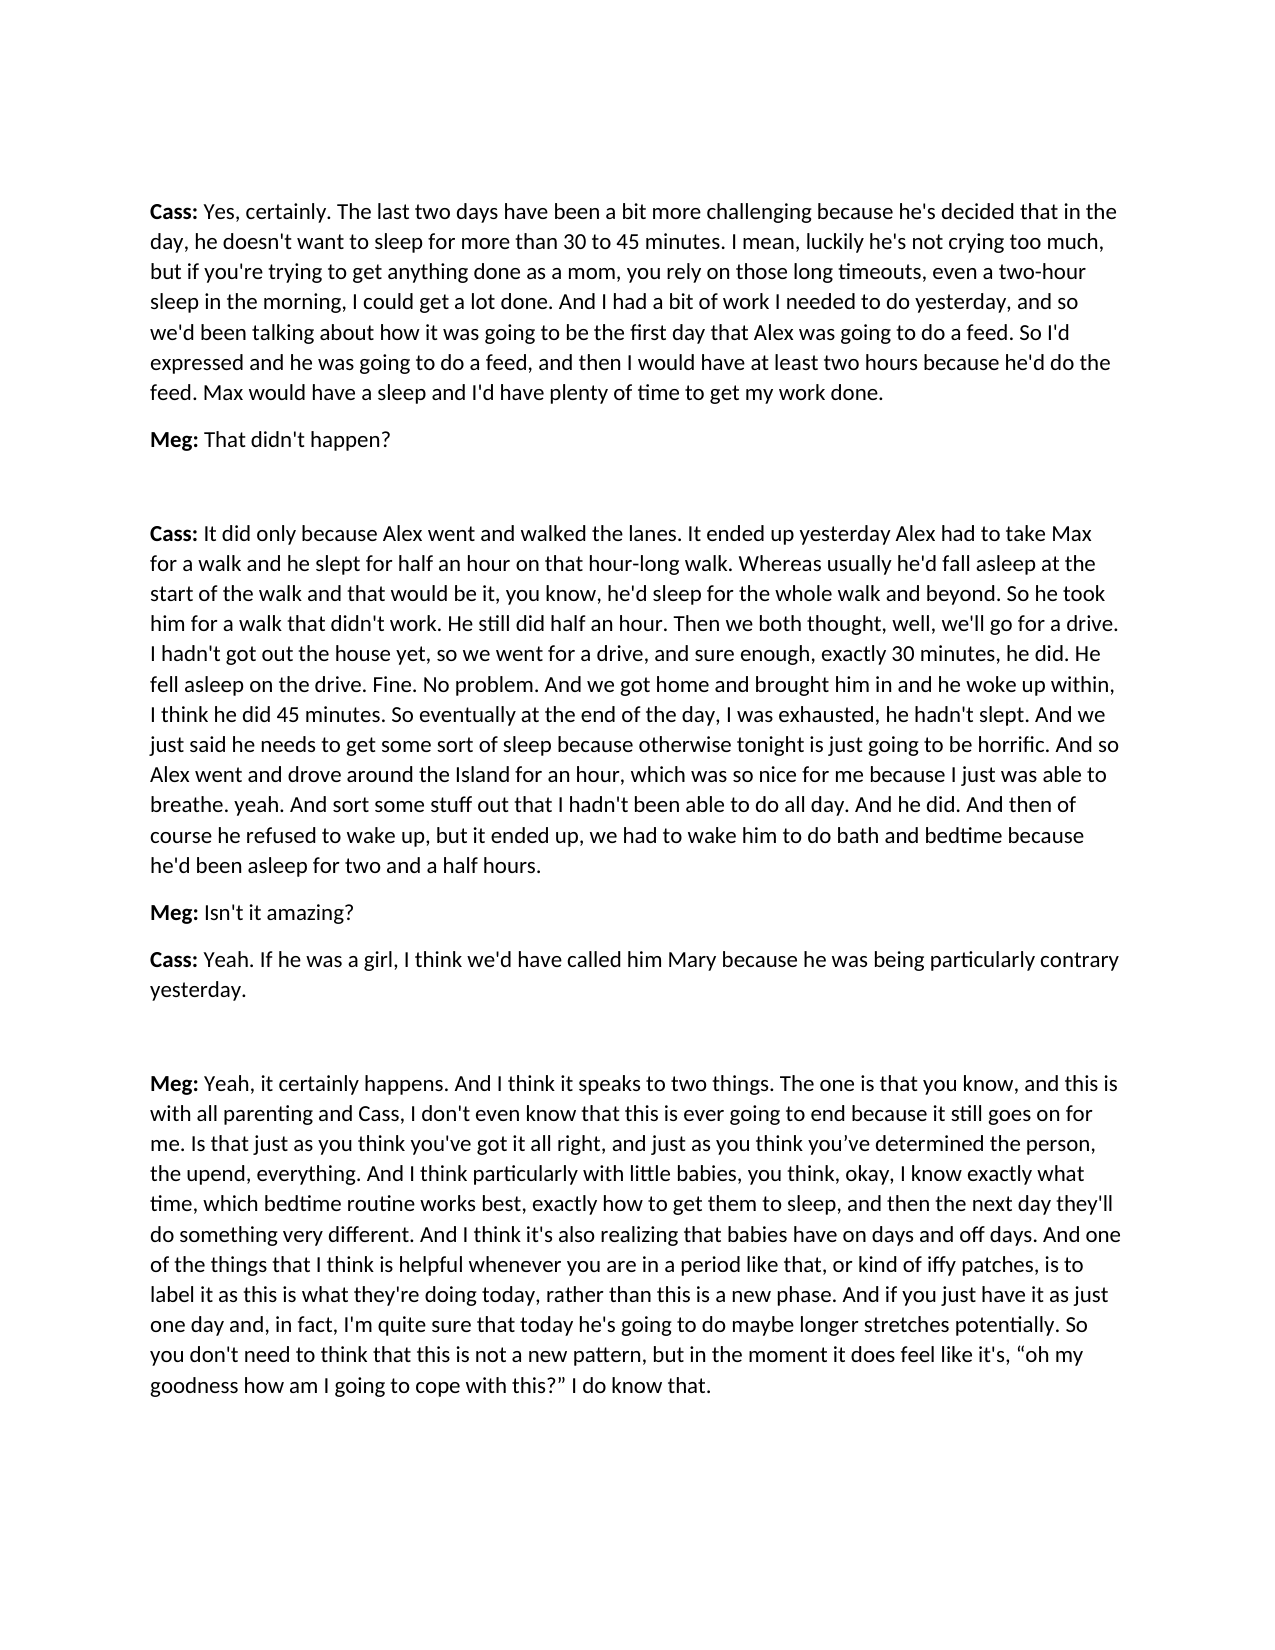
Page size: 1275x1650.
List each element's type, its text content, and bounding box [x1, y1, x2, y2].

text Cass: Yeah. If he was a girl, I think we'd have called him Mary because he was being particularly contrary yesterday. [150, 945, 1125, 1003]
text Cass: Yes, certainly. The last two days have been a bit more challenging because he's decided that in the day, he doesn't want to sleep for more than 30 to 45 minutes. I mean, luckily he's not crying too much, but if you're trying to get anything done as a mom, you rely on those long timeouts, even a two-hour sleep in the morning, I could get a lot done. And I had a bit of work I needed to do yesterday, and so we'd been talking about how it was going to be the first day that Alex was going to do a feed. So I'd expressed and he was going to do a feed, and then I would have at least two hours because he'd do the feed. Max would have a sleep and I'd have plenty of time to get my work done. [150, 197, 1125, 406]
text Meg: That didn't happen? [150, 425, 1125, 453]
text Cass: It did only because Alex went and walked the lanes. It ended up yesterday Alex had to take Max for a walk and he slept for half an hour on that hour-long walk. Whereas usually he'd fall asleep at the start of the walk and that would be it, you know, he'd sleep for the whole walk and beyond. So he took him for a walk that didn't work. He still did half an hour. Then we both thought, well, we'll go for a drive. I hadn't got out the house yet, so we went for a drive, and sure enough, exactly 30 minutes, he did. He fell asleep on the drive. Fine. No problem. And we got home and brought him in and he woke up within, I think he did 45 minutes. So eventually at the end of the day, I was exhausted, he hadn't slept. And we just said he needs to get some sort of sleep because otherwise tonight is just going to be horrific. And so Alex went and drove around the Island for an hour, which was so nice for me because I just was able to breathe. yeah. And sort some stuff out that I hadn't been able to do all day. And he did. And then of course he refused to wake up, but it ended up, we had to wake him to do bath and bedtime because he'd been asleep for two and a half hours. [150, 519, 1125, 879]
text Meg: Isn't it amazing? [150, 898, 1125, 926]
text Meg: Yeah, it certainly happens. And I think it speaks to two things. The one is that you know, and this is with all parenting and Cass, I don't even know that this is ever going to end because it still goes on for me. Is that just as you think you've got it all right, and just as you think you’ve determined the person, the upend, everything. And I think particularly with little babies, you think, okay, I know exactly what time, which bedtime routine works best, exactly how to get them to sleep, and then the next day they'll do something very different. And I think it's also realizing that babies have on days and off days. And one of the things that I think is helpful whenever you are in a period like that, or kind of iffy patches, is to label it as this is what they're doing today, rather than this is a new phase. And if you just have it as just one day and, in fact, I'm quite sure that today he's going to do maybe longer stretches potentially. So you don't need to think that this is not a new pattern, but in the moment it does feel like it's, “oh my goodness how am I going to cope with this?” I do know that. [150, 1069, 1125, 1399]
